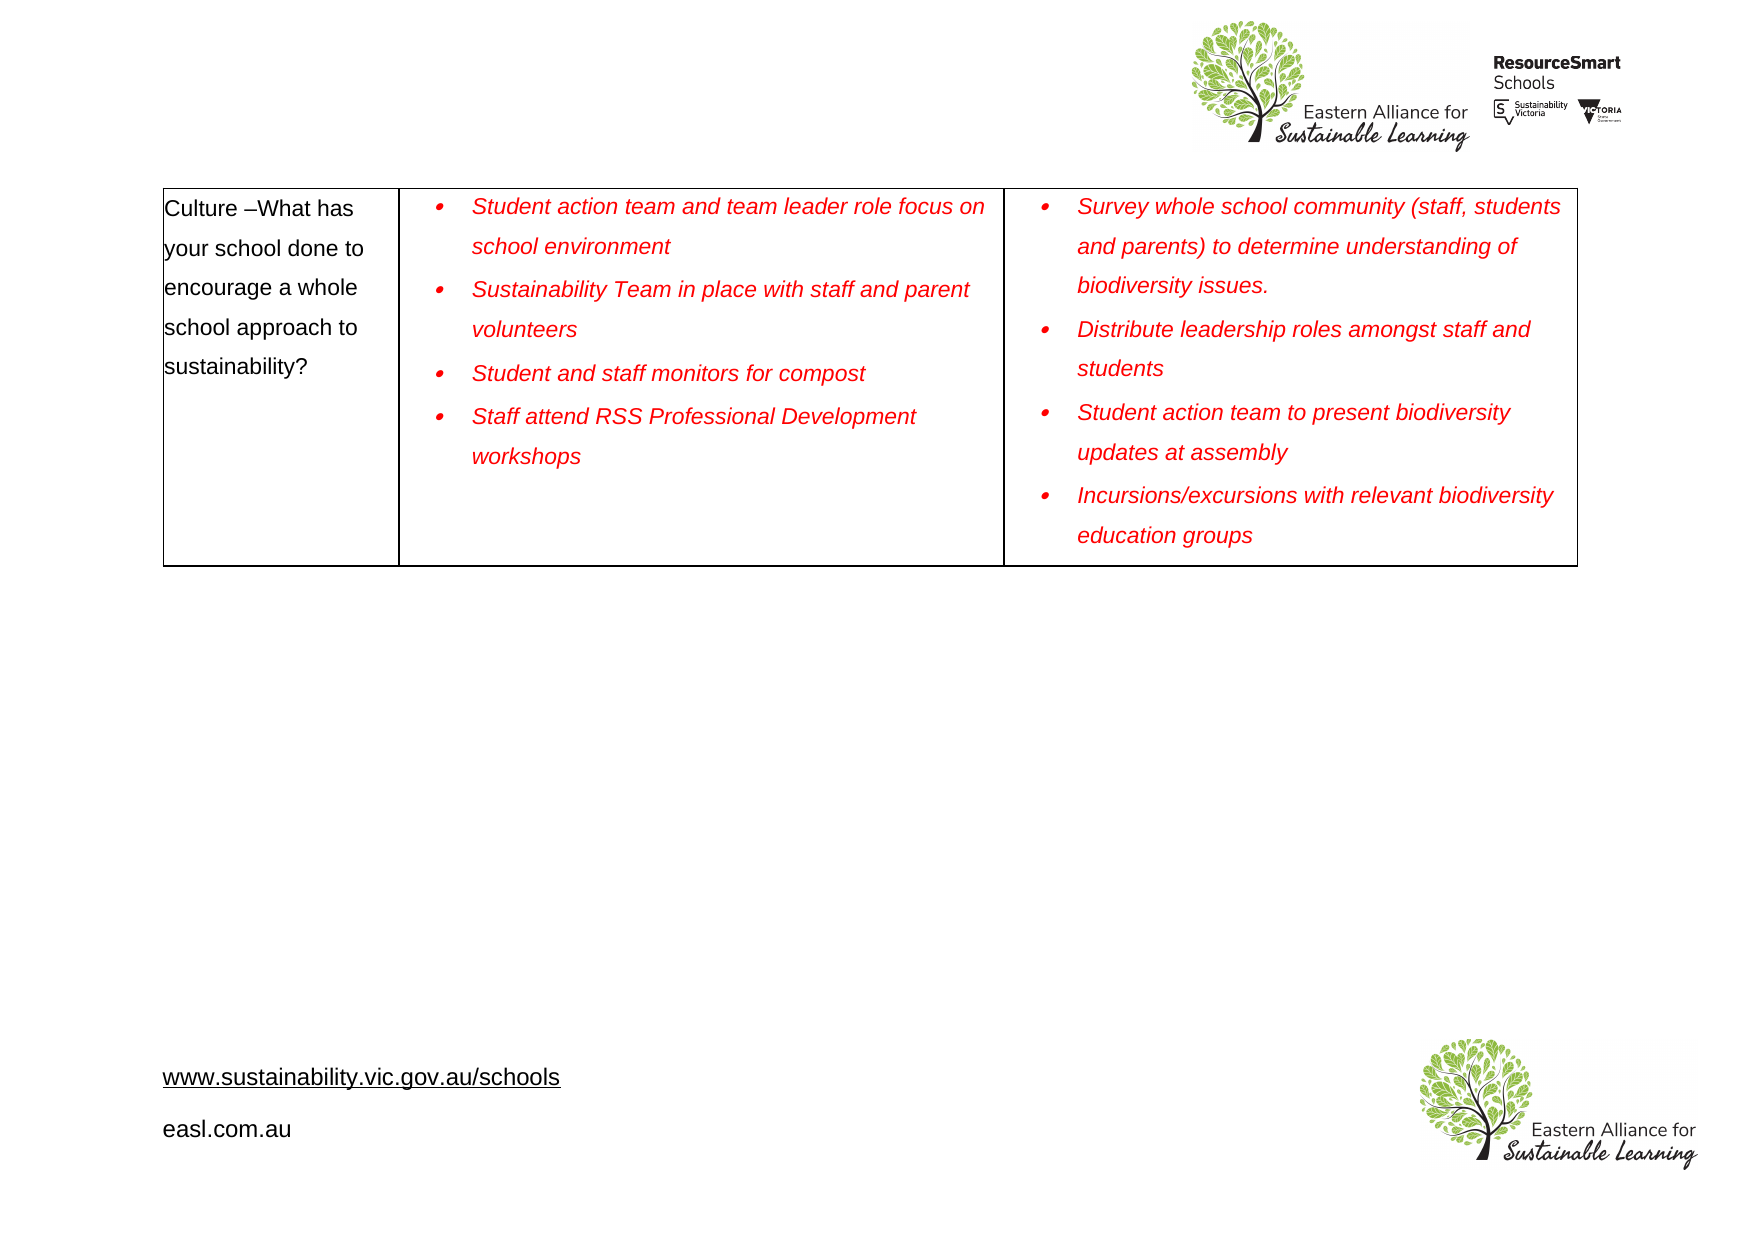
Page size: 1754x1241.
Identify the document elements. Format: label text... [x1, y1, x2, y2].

picture [1191, 21, 1470, 152]
picture [1419, 1039, 1698, 1170]
picture [1493, 56, 1622, 125]
table_cell Survey whole school community (staff, students and parents) to determine understanding of biodiversity issues. Distribute leadership roles amongst staff and students Student action team to present biodiversity updates at assembly Incursions/excursions with relevant biodiversity education groups [1005, 189, 1577, 565]
table_cell Student action team and team leader role focus on school environment Sustainability Team in place with staff and parent volunteers Student and staff monitors for compost Staff attend RSS Professional Development workshops [400, 189, 1003, 565]
table_cell Culture –What has your school done to encourage a whole school approach to sustainability? [164, 189, 398, 565]
